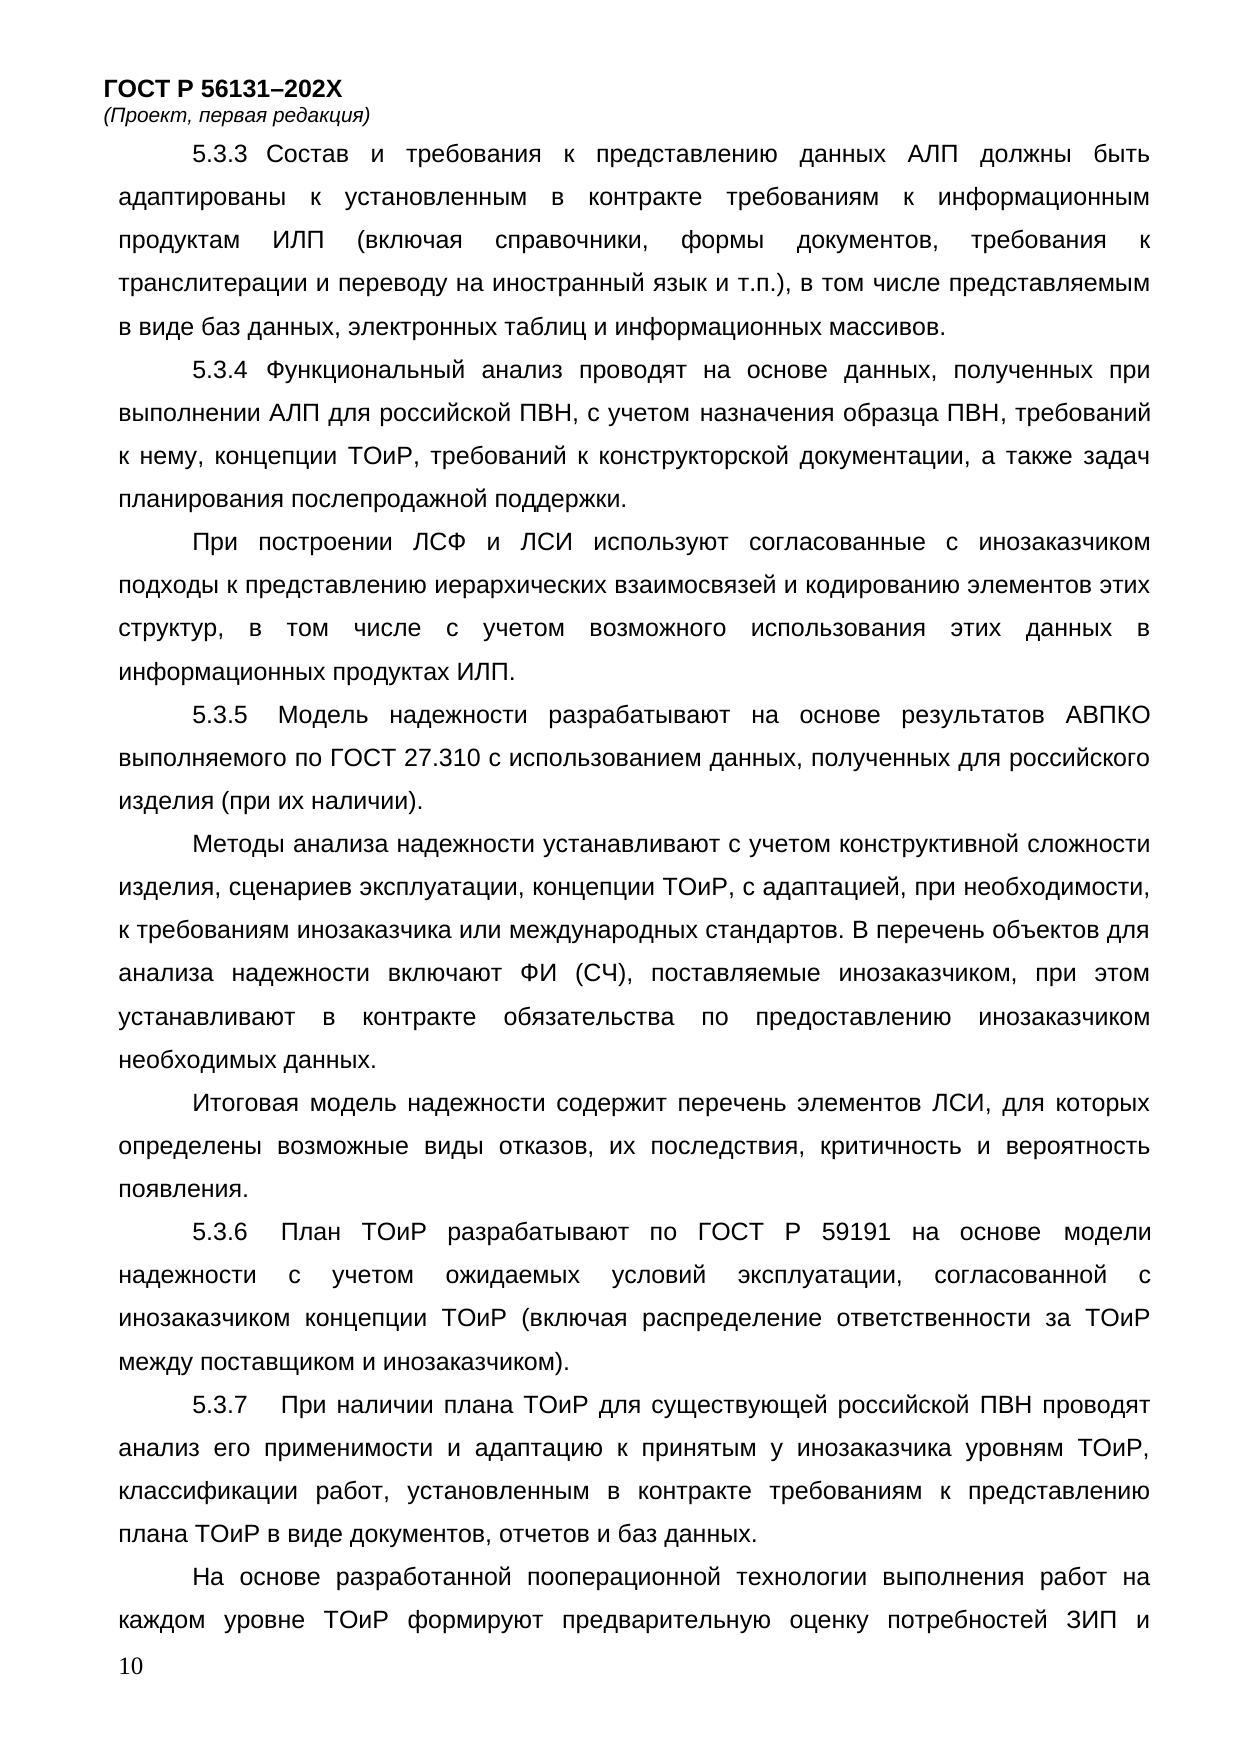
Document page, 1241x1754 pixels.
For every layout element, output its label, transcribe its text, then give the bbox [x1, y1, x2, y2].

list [118, 1562, 1152, 1634]
text Модель надежности разрабатывают на основе результатов АВПКО выполняемого по ГОСТ 27.310 с использованием данных, полученных для российского изделия (при их наличии). [118, 700, 1152, 815]
list При построении ЛСФ и ЛСИ используют согласованные с инозаказчиком подходы к представлению иерархических взаимосвязей и кодированию элементов этих структур, в том числе с учетом возможного использования этих данных в информационных продуктах ИЛП. [118, 527, 1152, 685]
text Состав и требования к представлению данных АЛП должны быть адаптированы к установленным в контракте требованиям к информационным продуктам ИЛП (включая справочники, формы документов, требования к транслитерации и переводу на иностранный язык и т.п.), в том числе представляемым в виде баз данных, электронных таблиц и информационных массивов. [118, 139, 1152, 340]
text Функциональный анализ проводят на основе данных, полученных при выполнении АЛП для российской ПВН, с учетом назначения образца ПВН, требований к нему, концепции ТОиР, требований к конструкторской документации, а также задач планирования послепродажной поддержки. [118, 355, 1152, 513]
text При наличии плана ТОиР для существующей российской ПВН проводят анализ его применимости и адаптацию к принятым у инозаказчика уровням ТОиР, классификации работ, установленным в контракте требованиям к представлению плана ТОиР в виде документов, отчетов и баз данных. [118, 1390, 1152, 1548]
list Методы анализа надежности устанавливают с учетом конструктивной сложности изделия, сценариев эксплуатации, концепции ТОиР, с адаптацией, при необходимости, к требованиям инозаказчика или международных стандартов. В перечень объектов для анализа надежности включают ФИ (СЧ), поставляемые инозаказчиком, при этом устанавливают в контракте обязательства по предоставлению инозаказчиком необходимых данных. [118, 829, 1152, 1073]
list Итоговая модель надежности содержит перечень элементов ЛСИ, для которых определены возможные виды отказов, их последствия, критичность и вероятность появления. [118, 1088, 1152, 1203]
text План ТОиР разрабатывают по ГОСТ Р 59191 на основе модели надежности с учетом ожидаемых условий эксплуатации, согласованной с инозаказчиком концепции ТОиР (включая распределение ответственности за ТОиР между поставщиком и инозаказчиком). [118, 1217, 1152, 1375]
